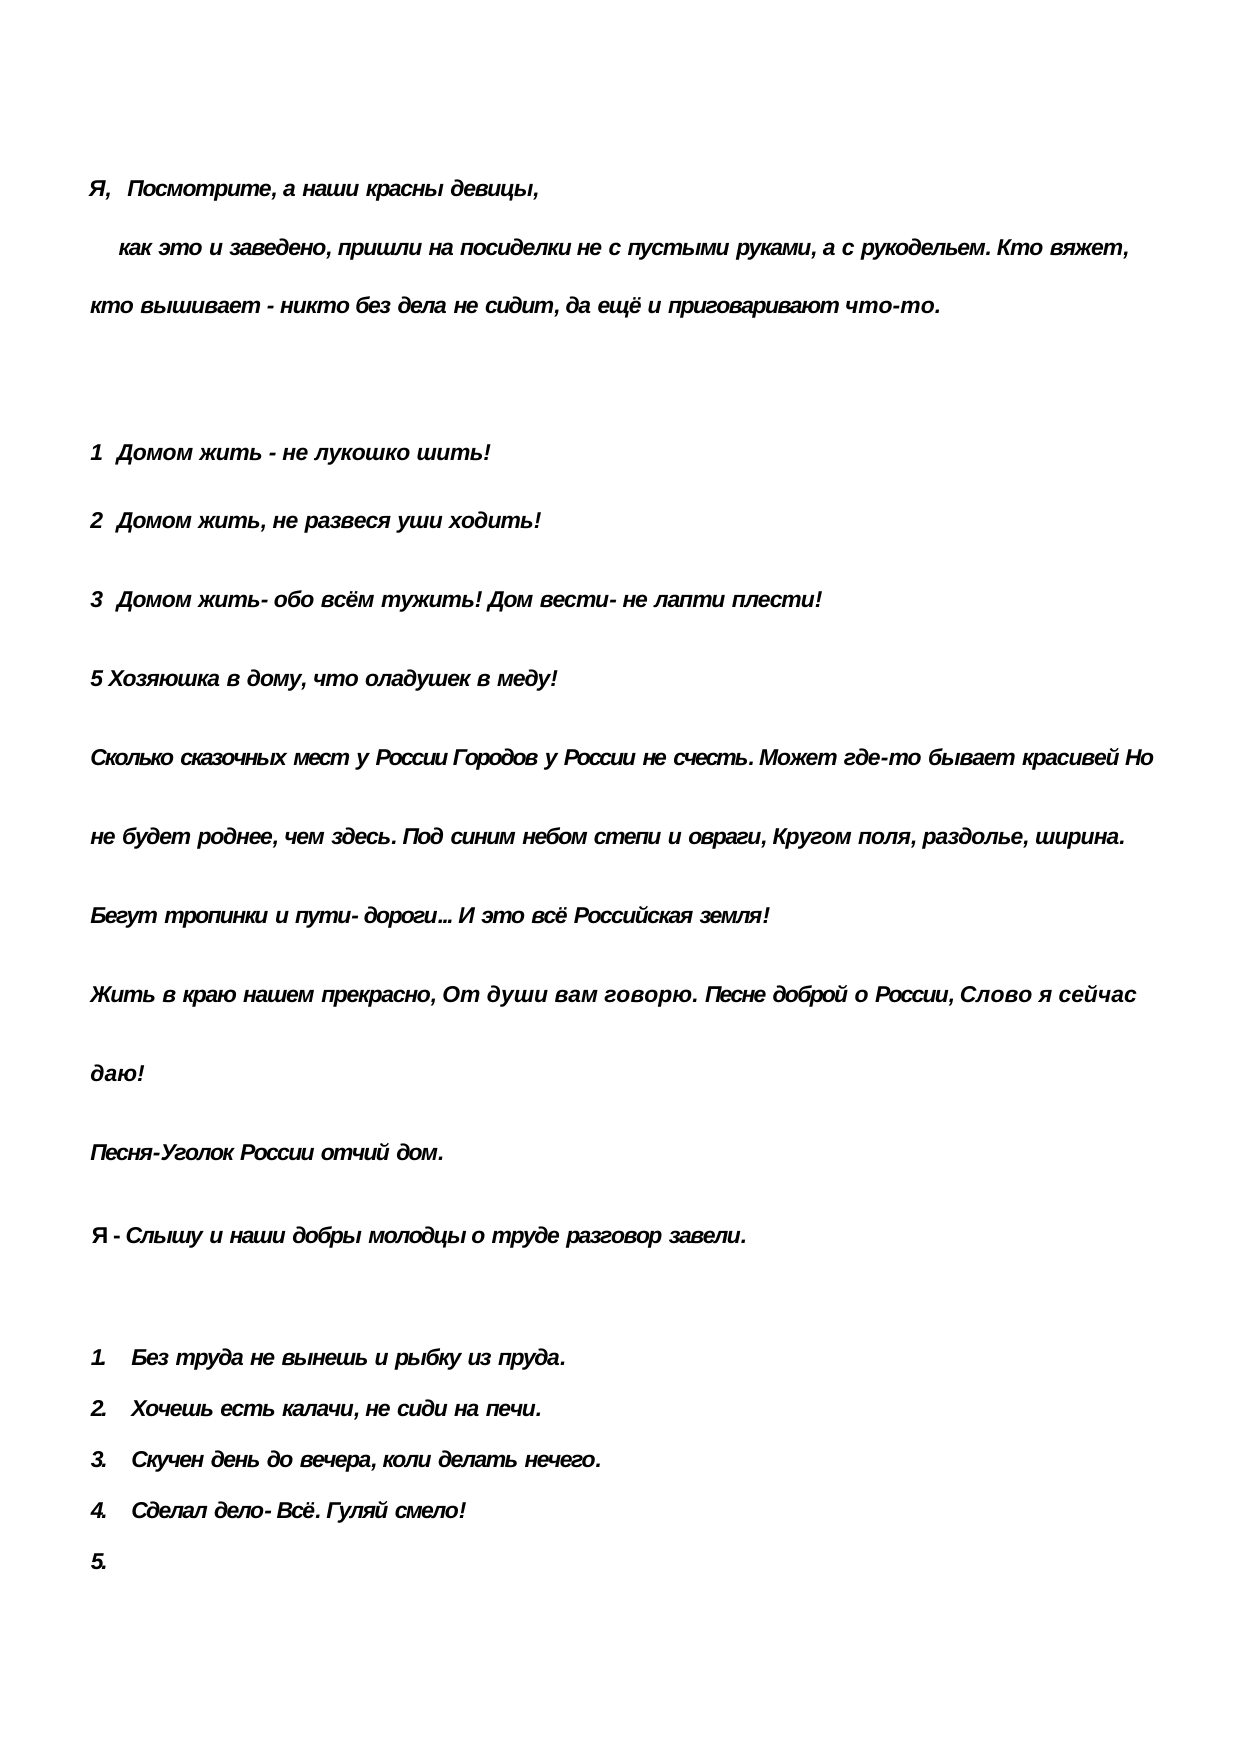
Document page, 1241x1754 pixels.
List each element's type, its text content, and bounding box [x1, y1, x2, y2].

list Хочешь есть калачи, не сиди на печи. [91, 1376, 1166, 1427]
text Песня-Уголок России отчий дом. [90, 1097, 1166, 1176]
list Домом жить- обо всём тужить! Дом вести- не лапти плести! [90, 544, 1082, 623]
text Я, Посмотрите, а наши красны девицы, [89, 150, 1166, 208]
text 5 Хозяюшка в дому, что оладушек в меду! [90, 623, 1166, 702]
text Я - Слышу и наши добры молодцы о труде разговор завели. [92, 1202, 1002, 1253]
list Скучен день до вечера, коли делать нечего. [91, 1427, 1166, 1478]
list Без труда не вынешь и рыбку из пруда. [91, 1324, 1166, 1376]
text как это и заведено, пришли на посиделки не с пустыми руками, а с рукодельем. Кто вяжет, кто вышивает - никто без дела не сидит, да ещё и приговаривают что-то. [90, 208, 1166, 326]
list Домом жить - не лукошко шить! [90, 439, 1166, 465]
list Домом жить, не развеся уши ходить! [90, 465, 1166, 544]
text Жить в краю нашем прекрасно, От души вам говорю. Песне доброй о России, Слово я сейчас даю! [90, 939, 1166, 1097]
text Сколько сказочных мест у России Городов у России не счесть. Может где-то бывает красивей Но не будет роднее, чем здесь. Под синим небом степи и овраги, Кругом поля, раздолье, ширина. Бегут тропинки и пути- дороги... И это всё Российская земля! [90, 702, 1166, 939]
list Сделал дело- Всё. Гуляй смело! [91, 1478, 1166, 1529]
